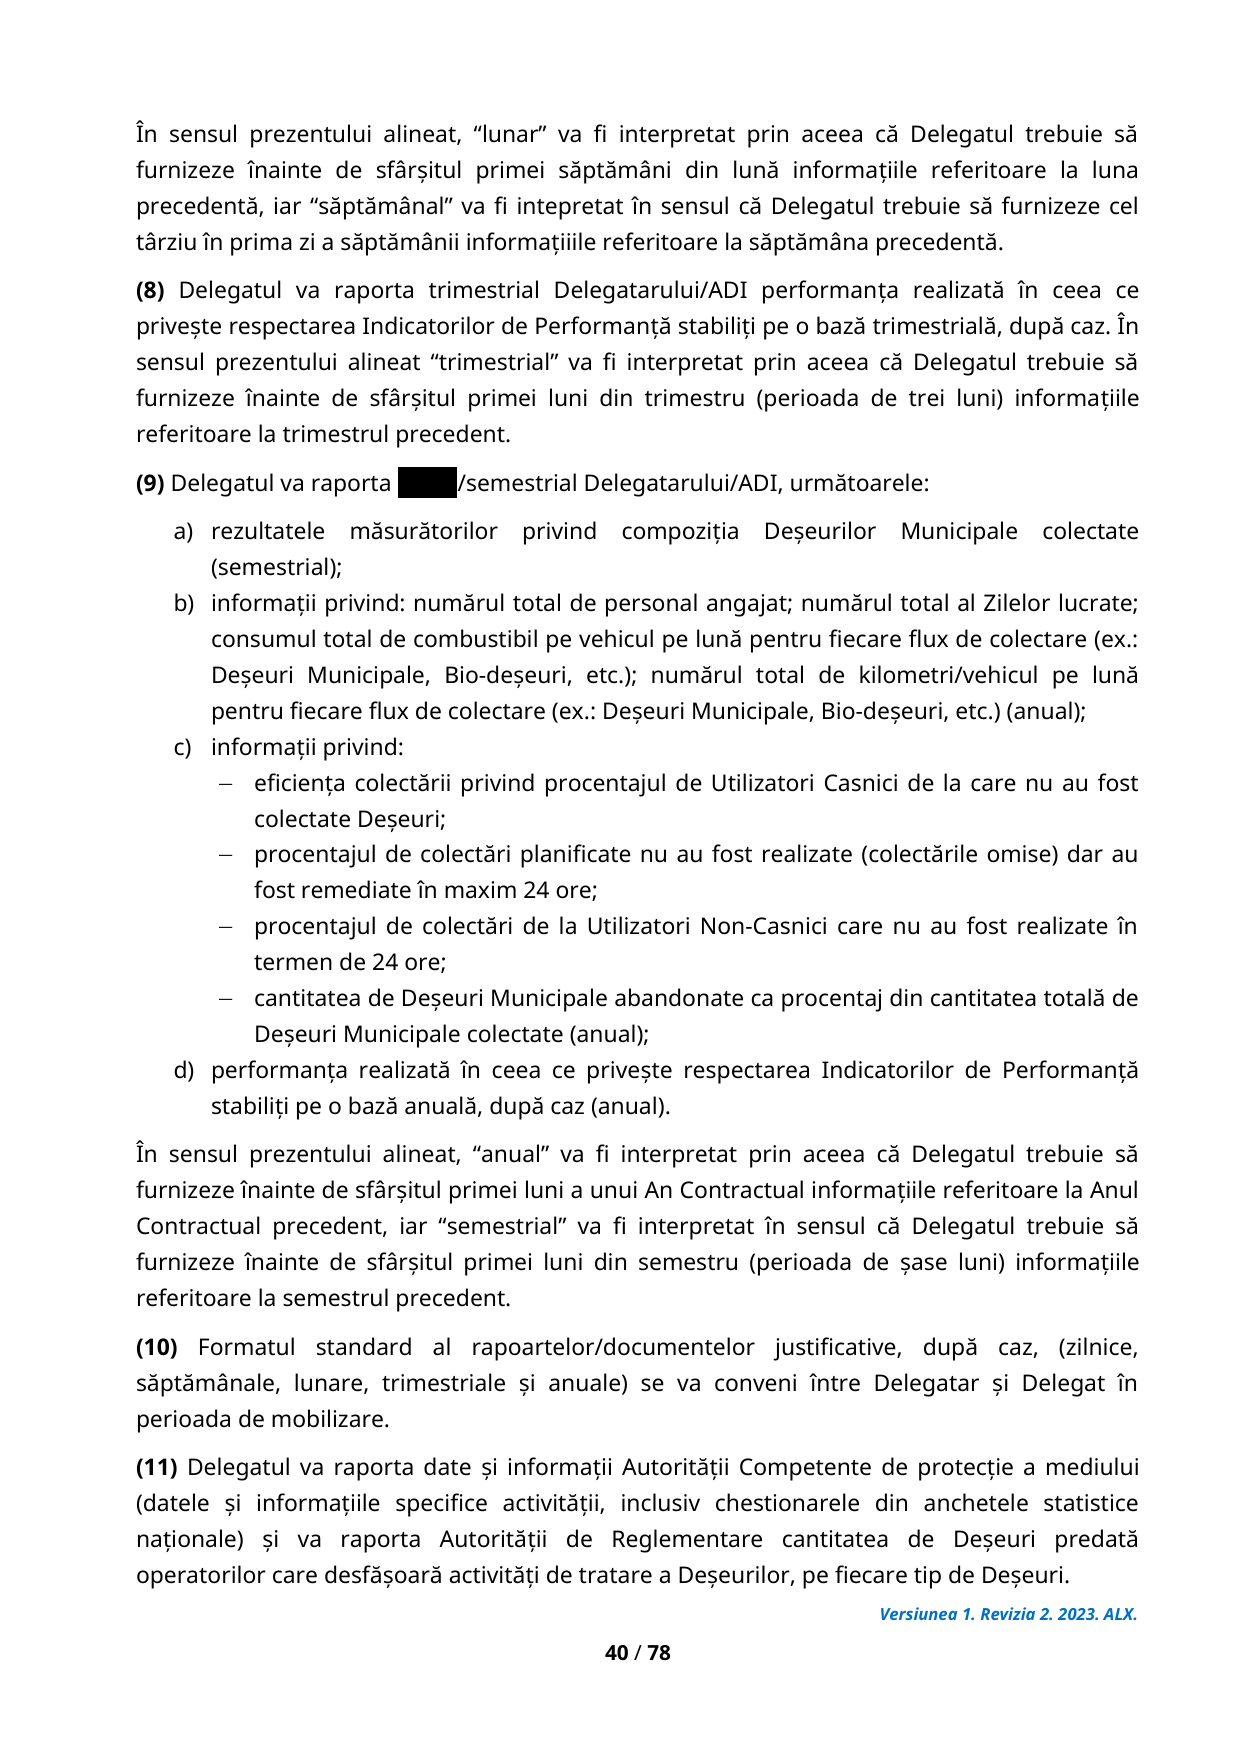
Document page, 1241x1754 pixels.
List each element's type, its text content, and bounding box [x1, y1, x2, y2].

list rezultatele măsurătorilor privind compoziţia Deșeurilor Municipale colectate (semestrial); [173, 515, 1140, 582]
text (10) Formatul standard al rapoartelor/documentelor justificative, după caz, (zilnice, săptămânale, lunare, trimestriale și anuale) se va conveni între Delegatar și Delegat în perioada de mobilizare. [136, 1331, 1140, 1434]
list procentajul de colectări de la Utilizatori Non-Casnici care nu au fost realizate în termen de 24 ore; [216, 910, 1140, 977]
list performanţa realizată în ceea ce priveşte respectarea Indicatorilor de Performanţă stabiliţi pe o bază anuală, după caz (anual). [173, 1054, 1140, 1121]
text În sensul prezentului alineat, “anual” va fi interpretat prin aceea că Delegatul trebuie să furnizeze înainte de sfârşitul primei luni a unui An Contractual informaţiile referitoare la Anul Contractual precedent, iar “semestrial” va fi interpretat în sensul că Delegatul trebuie să furnizeze înainte de sfârşitul primei luni din semestru (perioada de şase luni) informaţiile referitoare la semestrul precedent. [136, 1138, 1140, 1313]
text (9) Delegatul va raporta anual/semestrial Delegatarului/ADI, următoarele: [457, 467, 1140, 498]
list eficienţa colectării privind procentajul de Utilizatori Casnici de la care nu au fost colectate Deșeuri; [216, 767, 1140, 834]
text (8) Delegatul va raporta trimestrial Delegatarului/ADI performanţa realizată în ceea ce priveşte respectarea Indicatorilor de Performanţă stabiliţi pe o bază trimestrială, după caz. În sensul prezentului alineat “trimestrial” va fi interpretat prin aceea că Delegatul trebuie să furnizeze înainte de sfârşitul primei luni din trimestru (perioada de trei luni) informaţiile referitoare la trimestrul precedent. [136, 274, 1140, 449]
list informaţii privind: [173, 731, 1140, 762]
text (9) Delegatul va raporta anual/semestrial Delegatarului/ADI, următoarele: [136, 467, 398, 498]
list informaţii privind: numărul total de personal angajat; numărul total al Zilelor lucrate; consumul total de combustibil pe vehicul pe lună pentru fiecare flux de colectare (ex.: Deșeuri Municipale, Bio-deșeuri, etc.); numărul total de kilometri/vehicul pe lună pentru fiecare flux de colectare (ex.: Deșeuri Municipale, Bio-deșeuri, etc.) (anual); [173, 587, 1140, 726]
text În sensul prezentului alineat, “lunar” va fi interpretat prin aceea că Delegatul trebuie să furnizeze înainte de sfârşitul primei săptămâni din lună informaţiile referitoare la luna precedentă, iar “săptămânal” va fi intepretat în sensul că Delegatul trebuie să furnizeze cel târziu în prima zi a săptămânii informaţiiile referitoare la săptămâna precedentă. [136, 118, 1140, 257]
text (11) Delegatul va raporta date şi informaţii Autorităţii Competente de protecție a mediului (datele şi informaţiile specifice activităţii, inclusiv chestionarele din anchetele statistice naționale) şi va raporta Autorităţii de Reglementare cantitatea de Deșeuri predată operatorilor care desfăşoară activităţi de tratare a Deșeurilor, pe fiecare tip de Deșeuri. [136, 1451, 1140, 1590]
list cantitatea de Deșeuri Municipale abandonate ca procentaj din cantitatea totală de Deșeuri Municipale colectate (anual); [216, 982, 1140, 1049]
list procentajul de colectări planificate nu au fost realizate (colectările omise) dar au fost remediate în maxim 24 ore; [216, 838, 1140, 906]
